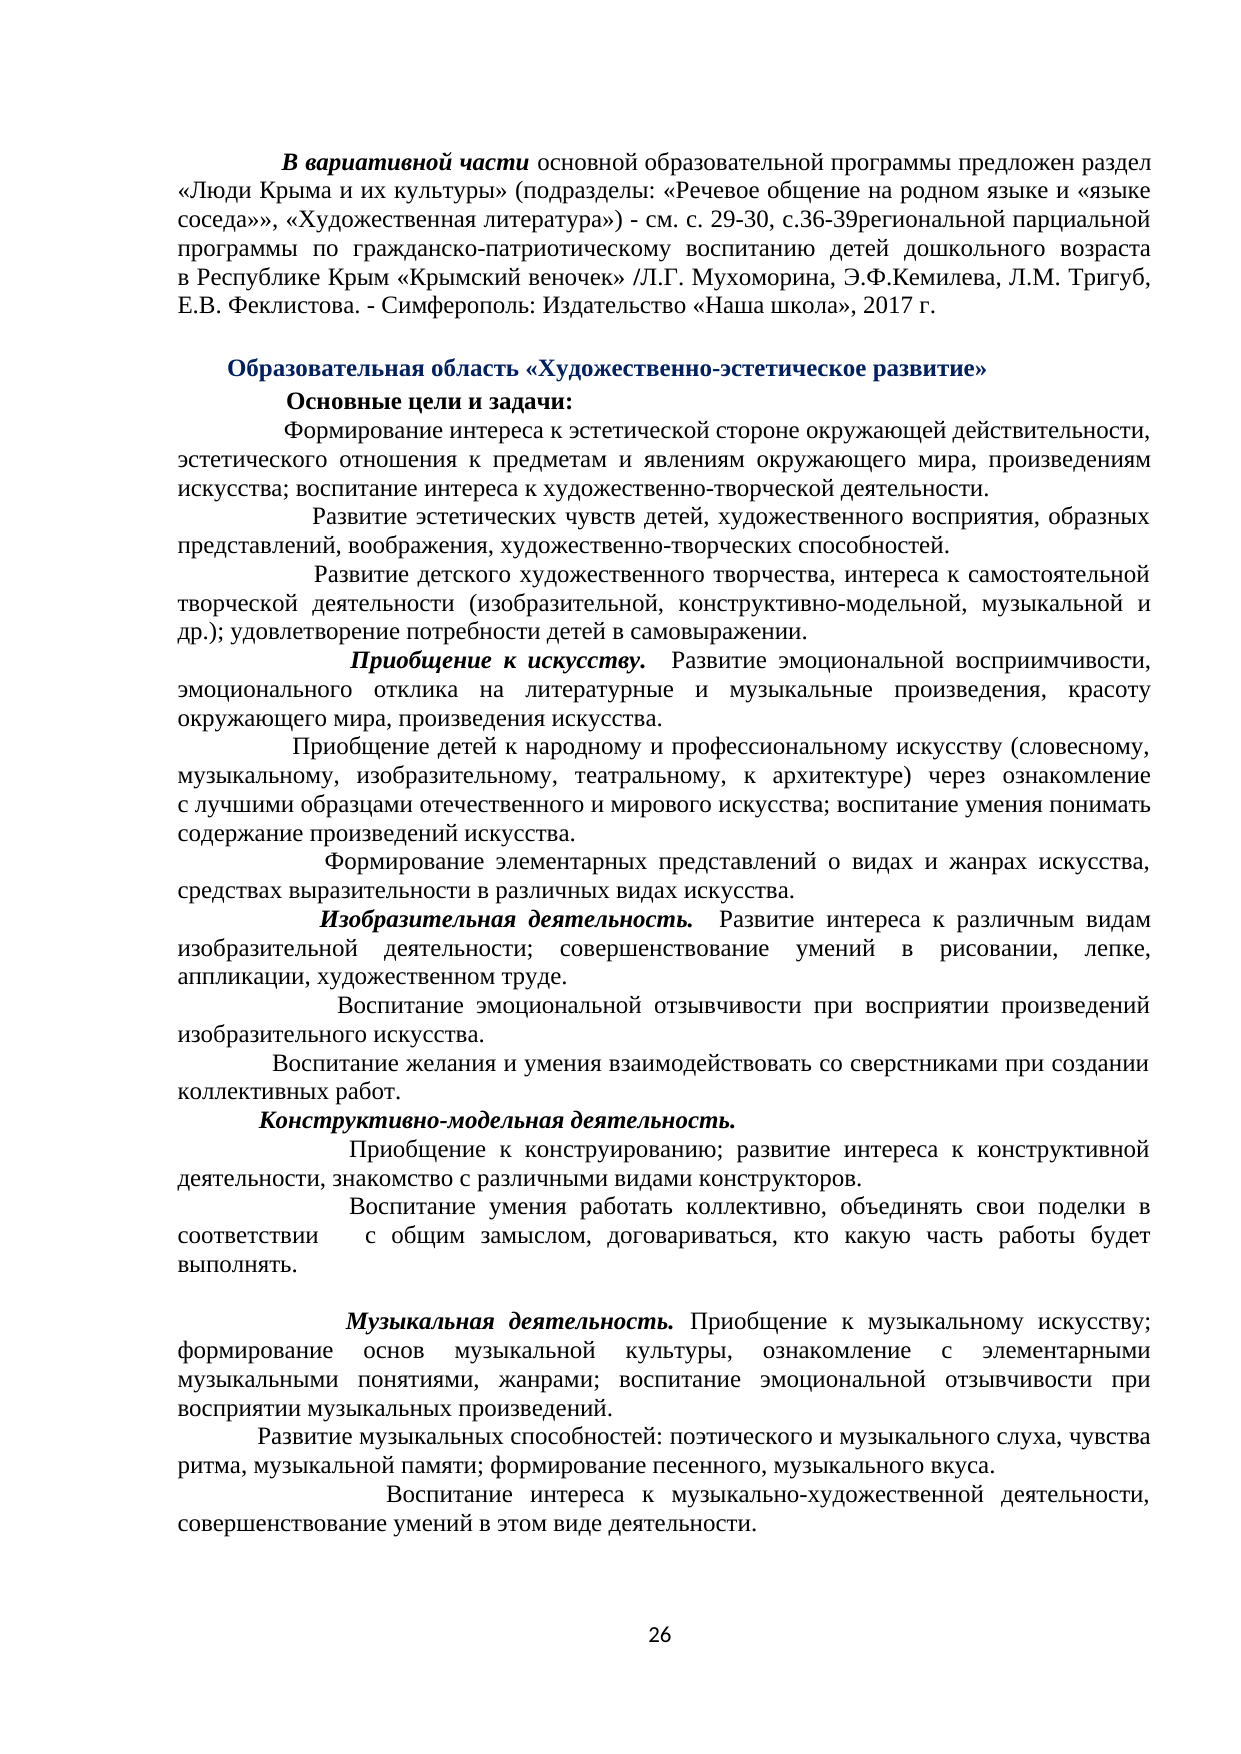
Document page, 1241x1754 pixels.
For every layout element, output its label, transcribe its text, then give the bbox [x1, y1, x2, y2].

text В вариативной части основной образовательной программы предложен раздел «Люди Крыма и их культуры» (подразделы: «Речевое общение на родном языке и «языке соседа»», «Художественная литература») - см. с. 29-30, с.36-39региональной парциальной программы по гражданско-патриотическому воспитанию детей дошкольного возраста в Республике Крым «Крымский веночек» /Л.Г. Мухоморина, Э.Ф.Кемилева, Л.М. Тригуб, Е.В. Феклистова. - Симферополь: Издательство «Наша школа», 2017 г. [177, 147, 1152, 319]
text Приобщение детей к народному и профессиональному искусству (словесному, музыкальному, изобразительному, театральному, к архитектуре) через ознакомление с лучшими образцами отечественного и мирового искусства; воспитание умения понимать содержание произведений искусства. [177, 731, 1152, 846]
text Музыкальная деятельность. Приобщение к музыкальному искусству; формирование основ музыкальной культуры, ознакомление с элементарными музыкальными понятиями, жанрами; воспитание эмоциональной отзывчивости при восприятии музыкальных произведений. [177, 1306, 1152, 1421]
text Развитие детского художественного творчества, интереса к самостоятельной творческой деятельности (изобразительной, конструктивно-модельной, музыкальной и др.); удовлетворение потребности детей в самовыражении. [177, 559, 1152, 645]
text Развитие эстетических чувств детей, художественного восприятия, образных представлений, воображения, художественно-творческих способностей. [177, 501, 1152, 559]
text Формирование элементарных представлений о видах и жанрах искусства, средствах выразительности в различных видах искусства. [177, 846, 1152, 904]
text Формирование интереса к эстетической стороне окружающей действительности, эстетического отношения к предметам и явлениям окружающего мира, произведениям искусства; воспитание интереса к художественно-творческой деятельности. [177, 415, 1152, 501]
text Развитие музыкальных способностей: поэтического и музыкального слуха, чувства ритма, музыкальной памяти; формирование песенного, музыкального вкуса. [177, 1421, 1152, 1479]
text Приобщение к искусству. Развитие эмоциональной восприимчивости, эмоционального отклика на литературные и музыкальные произведения, красоту окружающего мира, произведения искусства. [177, 645, 1152, 731]
text Воспитание умения работать коллективно, объединять свои поделки в соответствии с общим замыслом, договариваться, кто какую часть работы будет выполнять. [177, 1191, 1152, 1278]
text Основные цели и задачи: [177, 386, 1152, 415]
text Образовательная область «Художественно-эстетическое развитие» [177, 353, 1037, 382]
text Воспитание интереса к музыкально-художественной деятельности, совершенствование умений в этом виде деятельности. [177, 1479, 1152, 1536]
text Воспитание желания и умения взаимодействовать со сверстниками при создании коллективных работ. [177, 1048, 1152, 1105]
text Приобщение к конструированию; развитие интереса к конструктивной деятельности, знакомство с различными видами конструкторов. [177, 1134, 1152, 1191]
text Воспитание эмоциональной отзывчивости при восприятии произведений изобразительного искусства. [177, 990, 1152, 1048]
text Изобразительная деятельность. Развитие интереса к различным видам изобразительной деятельности; совершенствование умений в рисовании, лепке, аппликации, художественном труде. [177, 904, 1152, 990]
text Конструктивно-модельная деятельность. [177, 1105, 1152, 1134]
